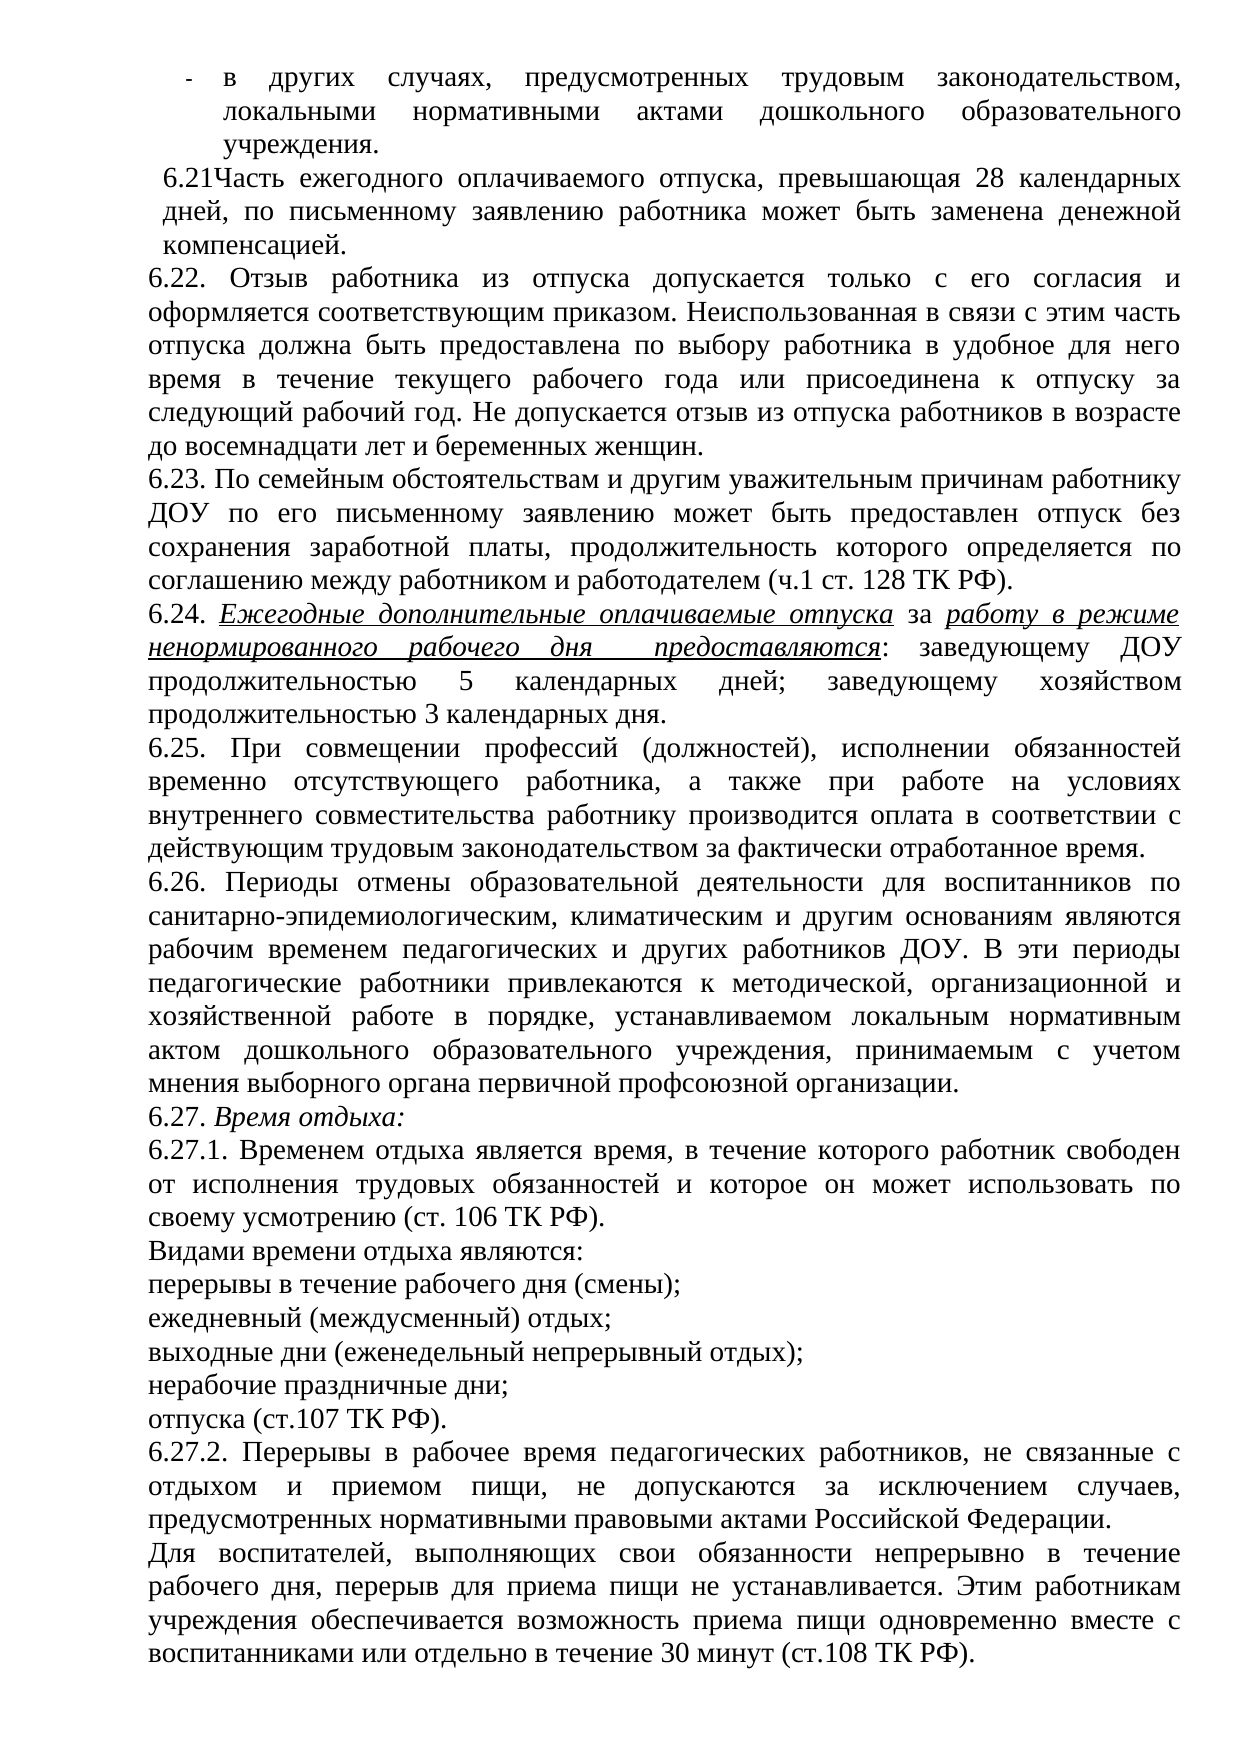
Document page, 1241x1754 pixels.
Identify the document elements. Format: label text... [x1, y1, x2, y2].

text Видами времени отдыха являются: [148, 1233, 1182, 1267]
text 6.24. Ежегодные дополнительные оплачиваемые отпуска за работу в режиме ненормированного рабочего дня предоставляются: заведующему ДОУ продолжительностью 5 календарных дней; заведующему хозяйством продолжительностью 3 календарных дня. [148, 596, 1182, 730]
text выходные дни (еженедельный непрерывный отдых); [148, 1334, 1182, 1367]
text 6.26. Периоды отмены образовательной деятельности для воспитанников по санитарно-эпидемиологическим, климатическим и другим основаниям являются рабочим временем педагогических и других работников ДОУ. В эти периоды педагогические работники привлекаются к методической, организационной и хозяйственной работе в порядке, устанавливаемом локальным нормативным актом дошкольного образовательного учреждения, принимаемым с учетом мнения выборного органа первичной профсоюзной организации. [148, 864, 1182, 1099]
text 6.27.1. Временем отдыха является время, в течение которого работник свободен от исполнения трудовых обязанностей и которое он может использовать по своему усмотрению (ст. 106 ТК РФ). [148, 1132, 1182, 1233]
list в других случаях, предусмотренных трудовым законодательством, локальными нормативными актами дошкольного образовательного учреждения. [185, 59, 1182, 160]
text перерывы в течение рабочего дня (смены); [148, 1267, 1182, 1300]
text 6.23. По семейным обстоятельствам и другим уважительным причинам работнику ДОУ по его письменному заявлению может быть предоставлен отпуск без сохранения заработной платы, продолжительность которого определяется по соглашению между работником и работодателем (ч.1 ст. 128 ТК РФ). [148, 462, 1182, 596]
text нерабочие праздничные дни; [148, 1367, 1182, 1401]
text 6.21Часть ежегодного оплачиваемого отпуска, превышающая 28 календарных дней, по письменному заявлению работника может быть заменена денежной компенсацией. [163, 160, 1182, 260]
text 6.27. Время отдыха: [148, 1099, 1182, 1132]
text Для воспитателей, выполняющих свои обязанности непрерывно в течение рабочего дня, перерыв для приема пищи не устанавливается. Этим работникам учреждения обеспечивается возможность приема пищи одновременно вместе с воспитанниками или отдельно в течение 30 минут (ст.108 ТК РФ). [148, 1535, 1182, 1669]
text ежедневный (междусменный) отдых; [148, 1300, 1182, 1334]
text 6.22. Отзыв работника из отпуска допускается только с его согласия и оформляется соответствующим приказом. Неиспользованная в связи с этим часть отпуска должна быть предоставлена по выбору работника в удобное для него время в течение текущего рабочего года или присоединена к отпуску за следующий рабочий год. Не допускается отзыв из отпуска работников в возрасте до восемнадцати лет и беременных женщин. [148, 260, 1182, 462]
text отпуска (ст.107 ТК РФ). [148, 1401, 1182, 1434]
text 6.25. При совмещении профессий (должностей), исполнении обязанностей временно отсутствующего работника, а также при работе на условиях внутреннего совместительства работнику производится оплата в соответствии с действующим трудовым законодательством за фактически отработанное время. [148, 730, 1182, 864]
text 6.27.2. Перерывы в рабочее время педагогических работников, не связанные с отдыхом и приемом пищи, не допускаются за исключением случаев, предусмотренных нормативными правовыми актами Российской Федерации. [148, 1434, 1182, 1535]
